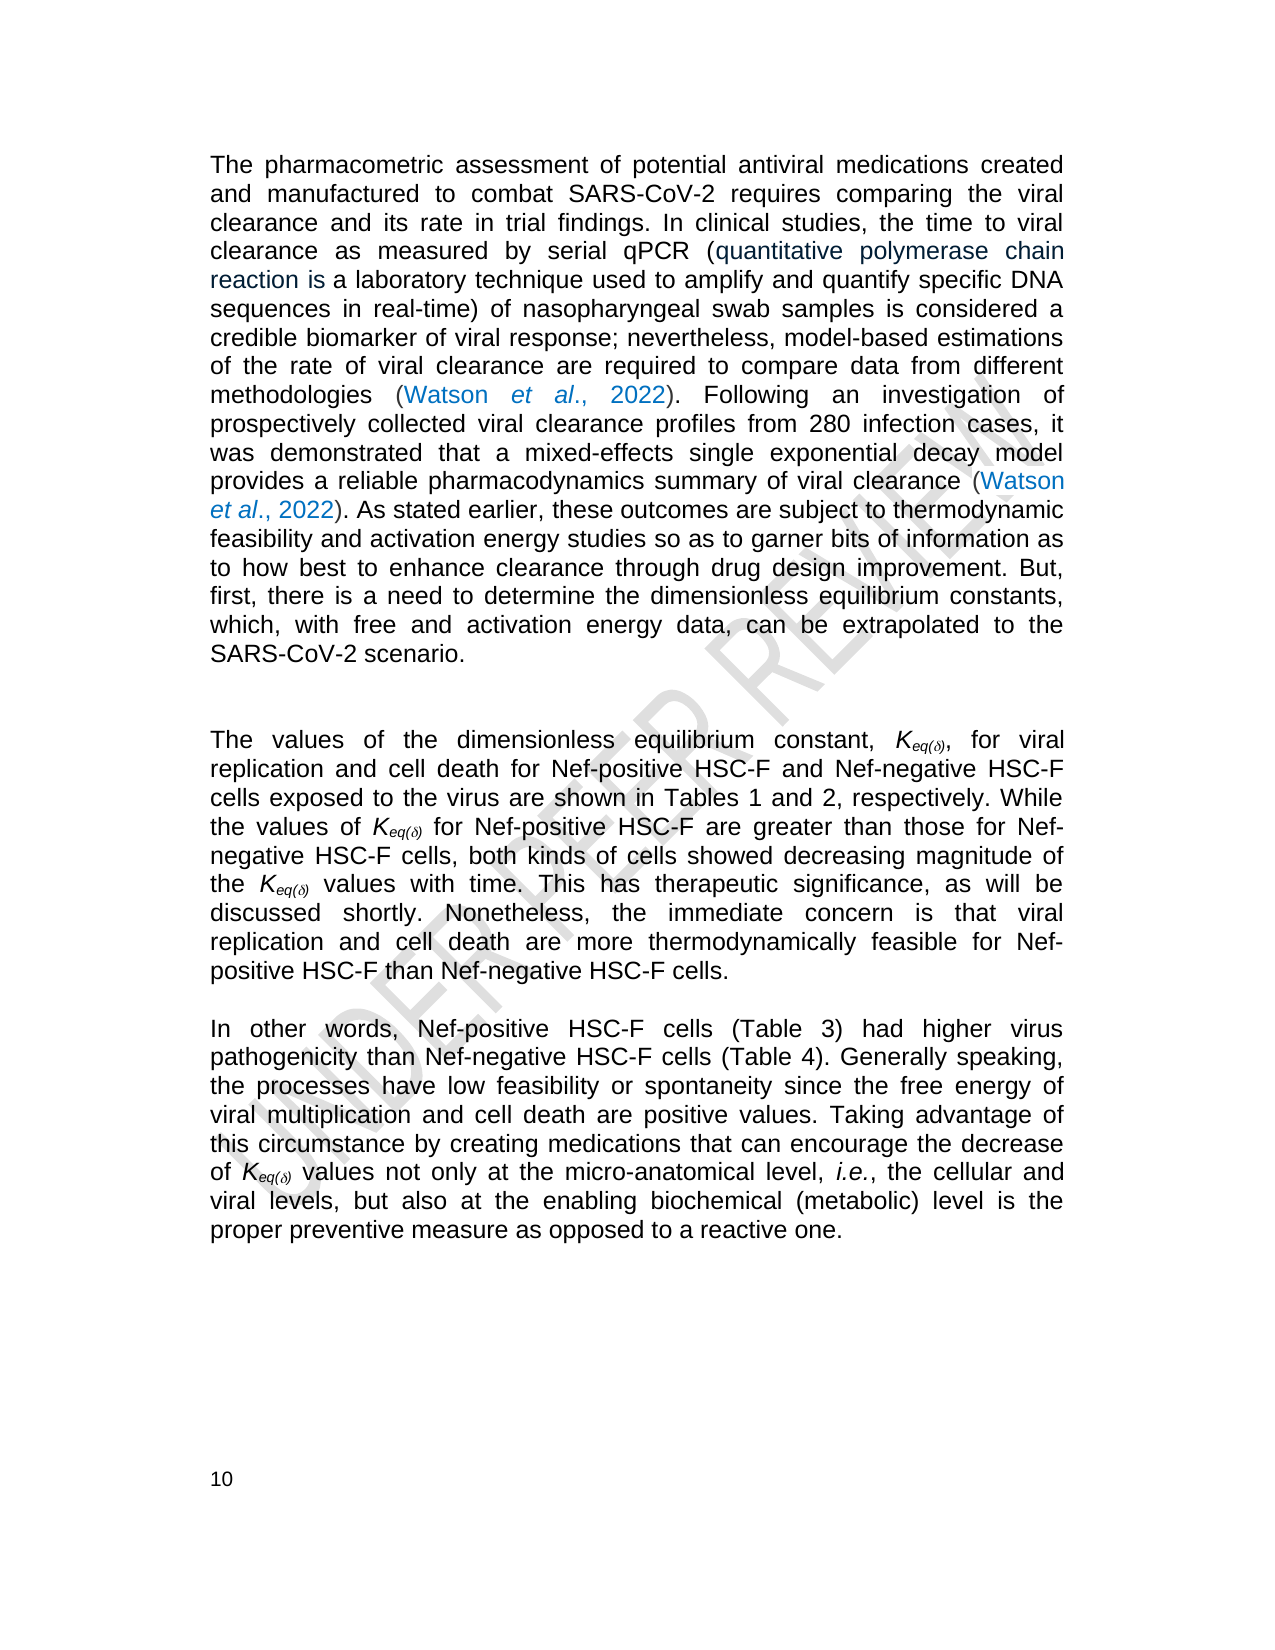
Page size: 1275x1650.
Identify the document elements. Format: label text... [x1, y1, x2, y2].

text The pharmacometric assessment of potential antiviral medications created and manufactured to combat SARS-CoV-2 requires comparing the viral clearance and its rate in trial findings. In clinical studies, the time to viral clearance as measured by serial qPCR (quantitative polymerase chain reaction is a laboratory technique used to amplify and quantify specific DNA sequences in real-time) of nasopharyngeal swab samples is considered a credible biomarker of viral response; nevertheless, model-based estimations of the rate of viral clearance are required to compare data from different methodologies (Watson et al., 2022). Following an investigation of prospectively collected viral clearance profiles from 280 infection cases, it was demonstrated that a mixed-effects single exponential decay model provides a reliable pharmacodynamics summary of viral clearance (Watson et al., 2022). As stated earlier, these outcomes are subject to thermodynamic feasibility and activation energy studies so as to garner bits of information as to how best to enhance clearance through drug design improvement. But, first, there is a need to determine the dimensionless equilibrium constants, which, with free and activation energy data, can be extrapolated to the SARS-CoV-2 scenario. [210, 150, 1065, 667]
text The values of the dimensionless equilibrium constant, Keq(), for viral replication and cell death for Nef-positive HSC-F and Nef-negative HSC-F cells exposed to the virus are shown in Tables 1 and 2, respectively. While the values of Keq() for Nef-positive HSC-F are greater than those for Nef-negative HSC-F cells, both kinds of cells showed decreasing magnitude of the Keq() values with time. This has therapeutic significance, as will be discussed shortly. Nonetheless, the immediate concern is that viral replication and cell death are more thermodynamically feasible for Nef-positive HSC-F than Nef-negative HSC-F cells. [210, 725, 1065, 984]
text In other words, Nef-positive HSC-F cells (Table 3) had higher virus pathogenicity than Nef-negative HSC-F cells (Table 4). Generally speaking, the processes have low feasibility or spontaneity since the free energy of viral multiplication and cell death are positive values. Taking advantage of this circumstance by creating medications that can encourage the decrease of Keq() values not only at the micro-anatomical level, i.e., the cellular and viral levels, but also at the enabling biochemical (metabolic) level is the proper preventive measure as opposed to a reactive one. [210, 1014, 1065, 1244]
